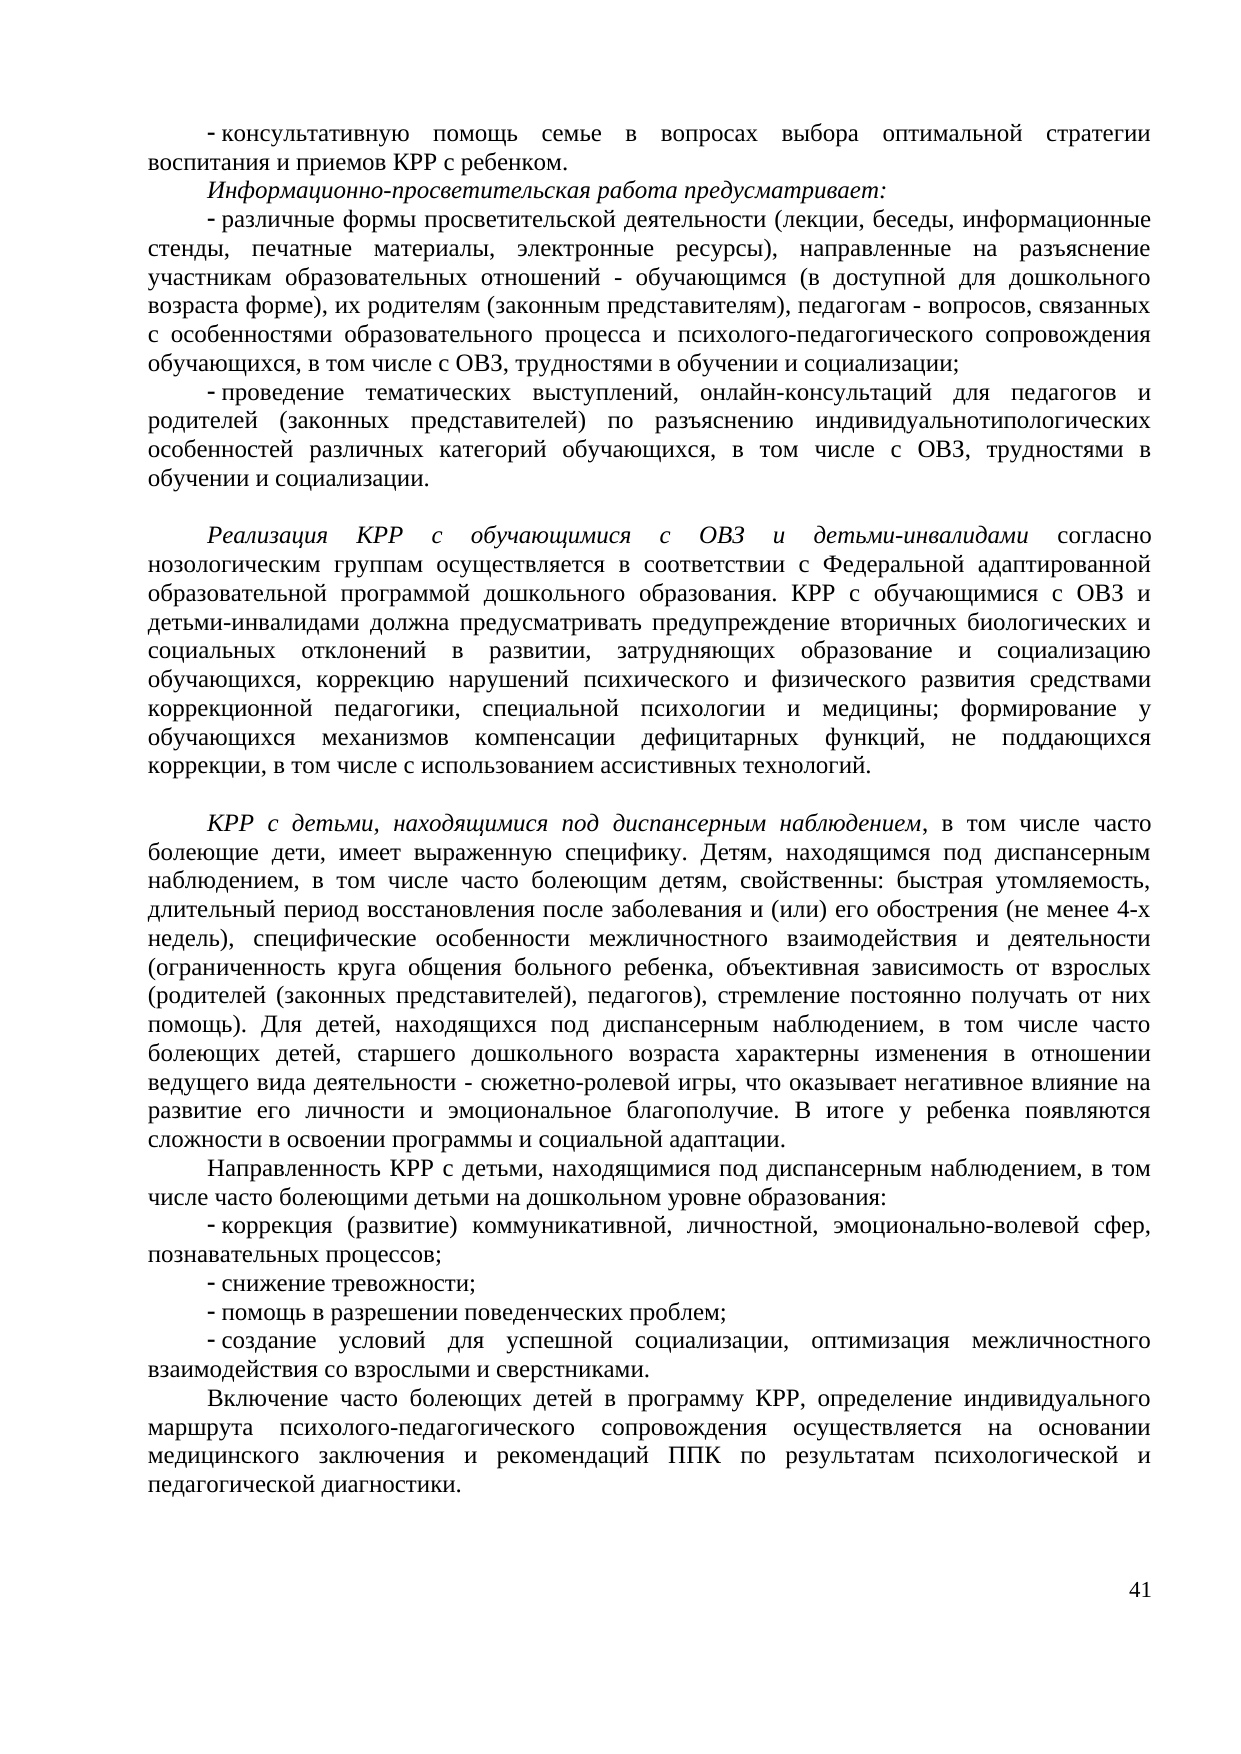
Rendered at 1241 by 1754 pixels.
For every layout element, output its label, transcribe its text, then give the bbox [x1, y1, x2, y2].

list консультативную помощь семье в вопросах выбора оптимальной стратегии воспитания и приемов КРР с ребенком. [148, 118, 1152, 176]
list снижение тревожности; [148, 1268, 1152, 1297]
list помощь в разрешении поведенческих проблем; [148, 1297, 1152, 1326]
text Информационно-просветительская работа предусматривает: [148, 176, 1152, 204]
text Реализация КРР с обучающимися с ОВЗ и детьми-инвалидами согласно нозологическим группам осуществляется в соответствии с Федеральной адаптированной образовательной программой дошкольного образования. КРР с обучающимися с ОВЗ и детьми-инвалидами должна предусматривать предупреждение вторичных биологических и социальных отклонений в развитии, затрудняющих образование и социализацию обучающихся, коррекцию нарушений психического и физического развития средствами коррекционной педагогики, специальной психологии и медицины; формирование у обучающихся механизмов компенсации дефицитарных функций, не поддающихся коррекции, в том числе с использованием ассистивных технологий. [148, 521, 1152, 779]
list коррекция (развитие) коммуникативной, личностной, эмоционально-волевой сфер, познавательных процессов; [148, 1211, 1152, 1268]
list создание условий для успешной социализации, оптимизация межличностного взаимодействия со взрослыми и сверстниками. [148, 1326, 1152, 1383]
list различные формы просветительской деятельности (лекции, беседы, информационные стенды, печатные материалы, электронные ресурсы), направленные на разъяснение участникам образовательных отношений - обучающимся (в доступной для дошкольного возраста форме), их родителям (законным представителям), педагогам - вопросов, связанных с особенностями образовательного процесса и психолого-педагогического сопровождения обучающихся, в том числе с ОВЗ, трудностями в обучении и социализации; [148, 204, 1152, 377]
text КРР с детьми, находящимися под диспансерным наблюдением, в том числе часто болеющие дети, имеет выраженную специфику. Детям, находящимся под диспансерным наблюдением, в том числе часто болеющим детям, свойственны: быстрая утомляемость, длительный период восстановления после заболевания и (или) его обострения (не менее 4-х недель), специфические особенности межличностного взаимодействия и деятельности (ограниченность круга общения больного ребенка, объективная зависимость от взрослых (родителей (законных представителей), педагогов), стремление постоянно получать от них помощь). Для детей, находящихся под диспансерным наблюдением, в том числе часто болеющих детей, старшего дошкольного возраста характерны изменения в отношении ведущего вида деятельности - сюжетно-ролевой игры, что оказывает негативное влияние на развитие его личности и эмоциональное благополучие. В итоге у ребенка появляются сложности в освоении программы и социальной адаптации. [148, 808, 1152, 1153]
list проведение тематических выступлений, онлайн-консультаций для педагогов и родителей (законных представителей) по разъяснению индивидуальнотипологических особенностей различных категорий обучающихся, в том числе с ОВЗ, трудностями в обучении и социализации. [148, 377, 1152, 492]
text Направленность КРР с детьми, находящимися под диспансерным наблюдением, в том числе часто болеющими детьми на дошкольном уровне образования: [148, 1153, 1152, 1211]
text Включение часто болеющих детей в программу КРР, определение индивидуального маршрута психолого-педагогического сопровождения осуществляется на основании медицинского заключения и рекомендаций ППК по результатам психологической и педагогической диагностики. [148, 1383, 1152, 1498]
